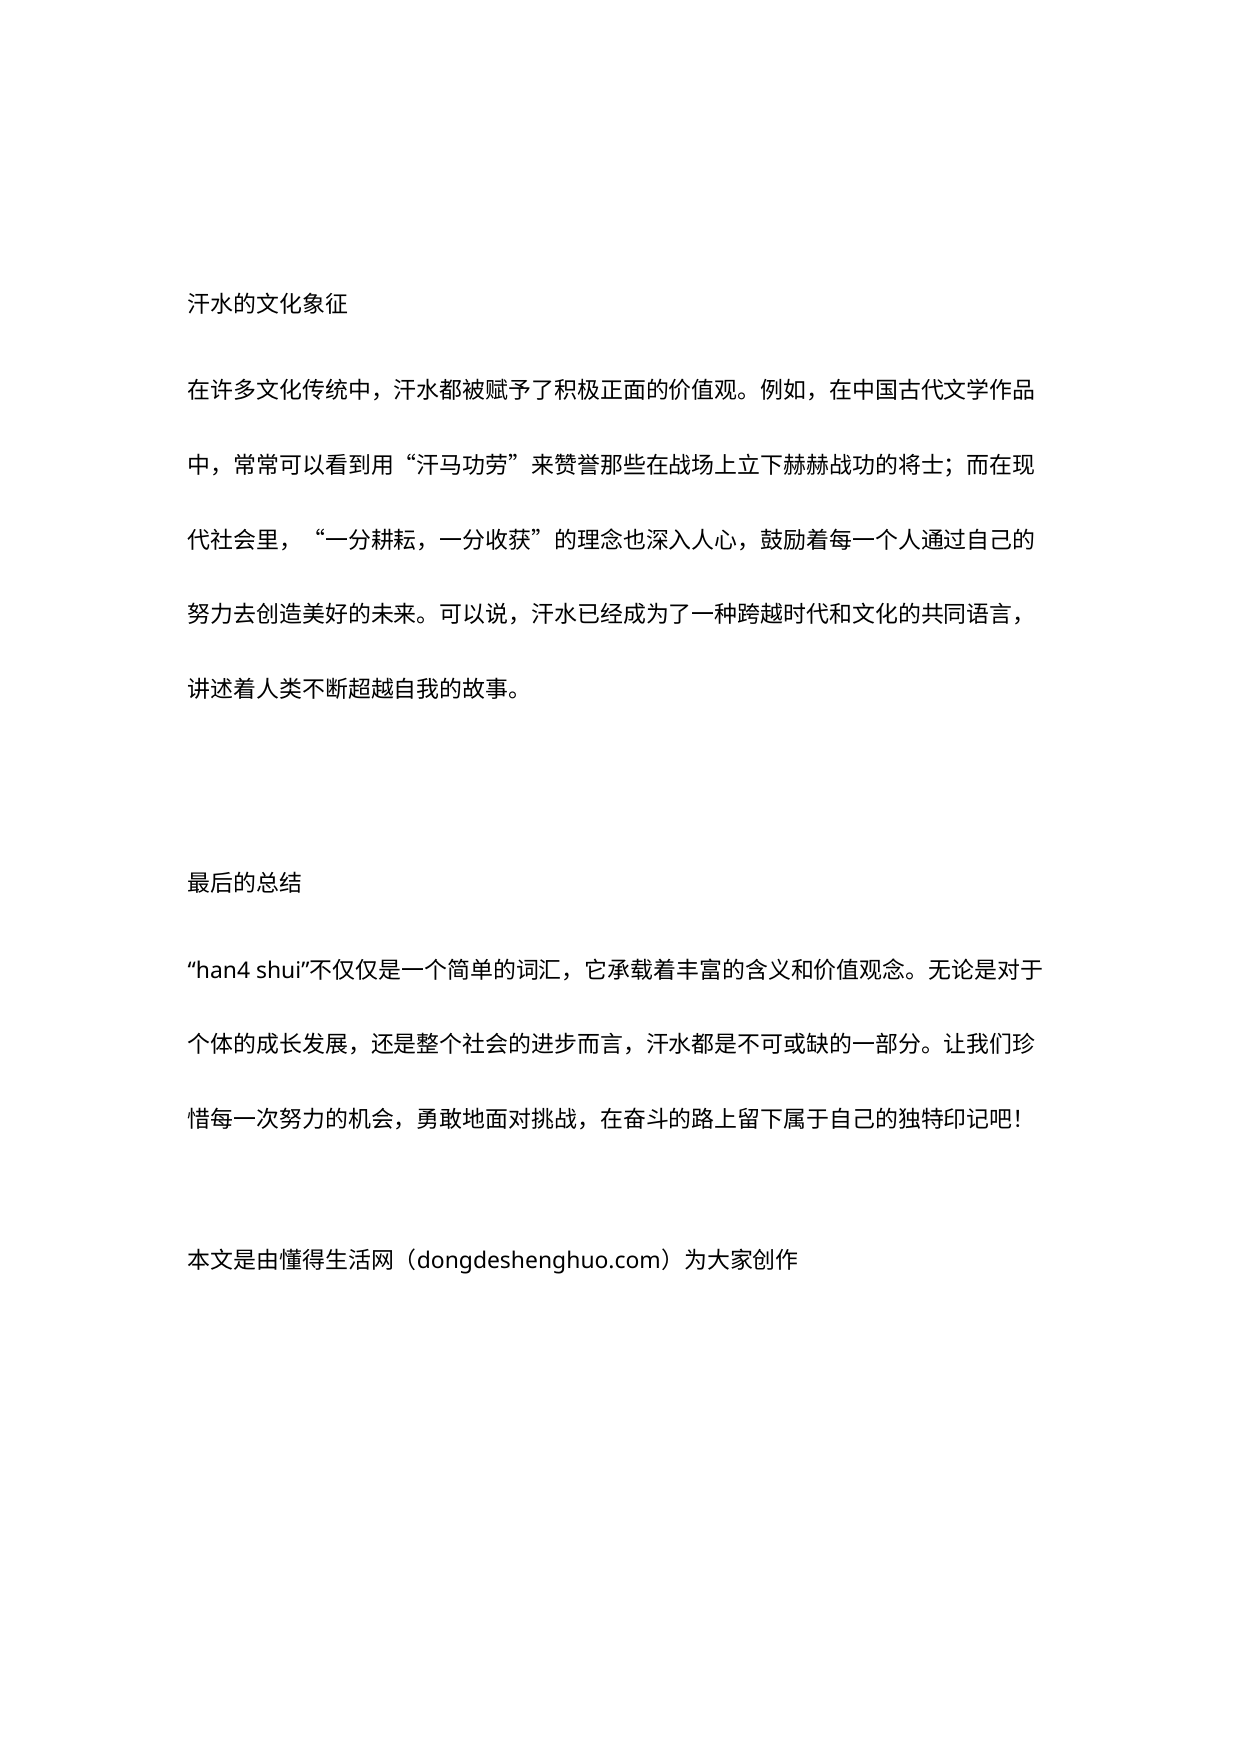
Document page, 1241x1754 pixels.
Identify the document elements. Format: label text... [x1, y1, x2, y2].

text 本文是由懂得生活网（dongdeshenghuo.com）为大家创作 [187, 1226, 1053, 1291]
text “han4 shui”不仅仅是一个简单的词汇，它承载着丰富的含义和价值观念。无论是对于个体的成长发展，还是整个社会的进步而言，汗水都是不可或缺的一部分。让我们珍惜每一次努力的机会，勇敢地面对挑战，在奋斗的路上留下属于自己的独特印记吧！ [187, 936, 1053, 1150]
text 汗水的文化象征 [187, 270, 1053, 335]
text 最后的总结 [187, 849, 1053, 914]
text 在许多文化传统中，汗水都被赋予了积极正面的价值观。例如，在中国古代文学作品中，常常可以看到用“汗马功劳”来赞誉那些在战场上立下赫赫战功的将士；而在现代社会里，“一分耕耘，一分收获”的理念也深入人心，鼓励着每一个人通过自己的努力去创造美好的未来。可以说，汗水已经成为了一种跨越时代和文化的共同语言，讲述着人类不断超越自我的故事。 [187, 356, 1053, 720]
